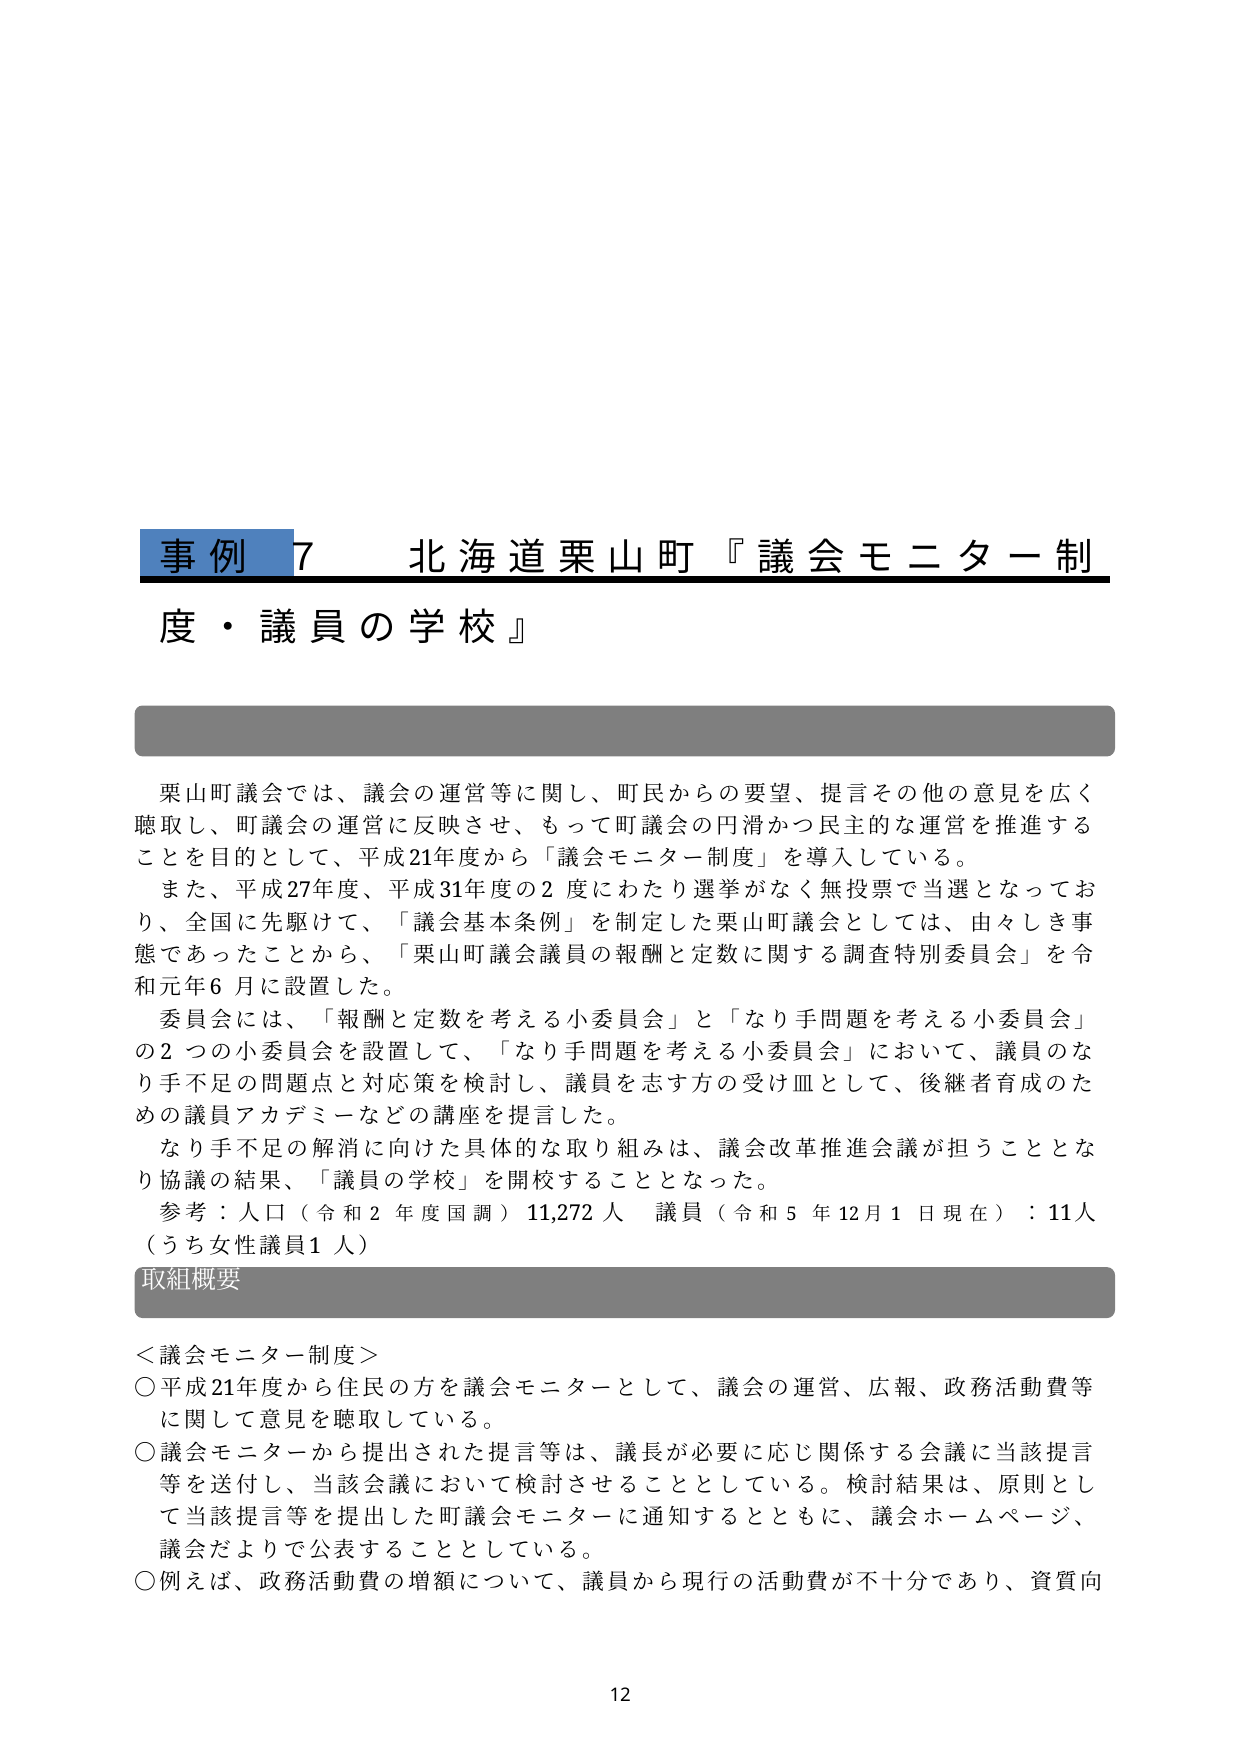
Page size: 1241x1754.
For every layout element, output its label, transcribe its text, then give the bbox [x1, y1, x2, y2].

text 委員会には、「報酬と定数を考える小委員会」と「なり手問題を考える小委員会」の2つの小委員会を設置して、「なり手問題を考える小委員会」において、議員のなり手不足の問題点と対応策を検討し、議員を志す方の受け皿として、後継者育成のための議員アカデミーなどの講座を提言した。 [134, 1001, 1100, 1131]
text なり手不足の解消に向けた具体的な取り組みは、議会改革推進会議が担うこととなり協議の結果、「議員の学校」を開校することとなった。 [134, 1131, 1100, 1195]
text 〇議会モニターから提出された提言等は、議長が必要に応じ関係する会議に当該提言等を送付し、当該会議において検討させることとしている。検討結果は、原則として当該提言等を提出した町議会モニターに通知するとともに、議会ホームページ、議会だよりで公表することとしている。 [134, 1434, 1100, 1564]
text また、平成27年度、平成31年度の2度にわたり選挙がなく無投票で当選となっており、全国に先駆けて、「議会基本条例」を制定した栗山町議会としては、由々しき事態であったことから、「栗山町議会議員の報酬と定数に関する調査特別委員会」を令和元年6月に設置した。 [134, 872, 1100, 1001]
text 〇平成21年度から住民の方を議会モニターとして、議会の運営、広報、政務活動費等に関して意見を聴取している。 [134, 1370, 1100, 1434]
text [134, 1564, 1106, 1596]
text 栗山町議会では、議会の運営等に関し、町民からの要望、提言その他の意見を広く聴取し、町議会の運営に反映させ、もって町議会の円滑かつ民主的な運営を推進することを目的として、平成21年度から「議会モニター制度」を導入している。 [134, 775, 1100, 872]
text ＜議会モニター制度＞ [134, 1338, 1100, 1370]
text 事例 ７ 北海道栗山町『議会モニター制度・議員の学校』 [146, 522, 1106, 656]
text 参考：人口（令和2年度国調）11,272人 議員（令和5年12月1日現在）：11人（うち女性議員1人） [134, 1195, 1100, 1260]
